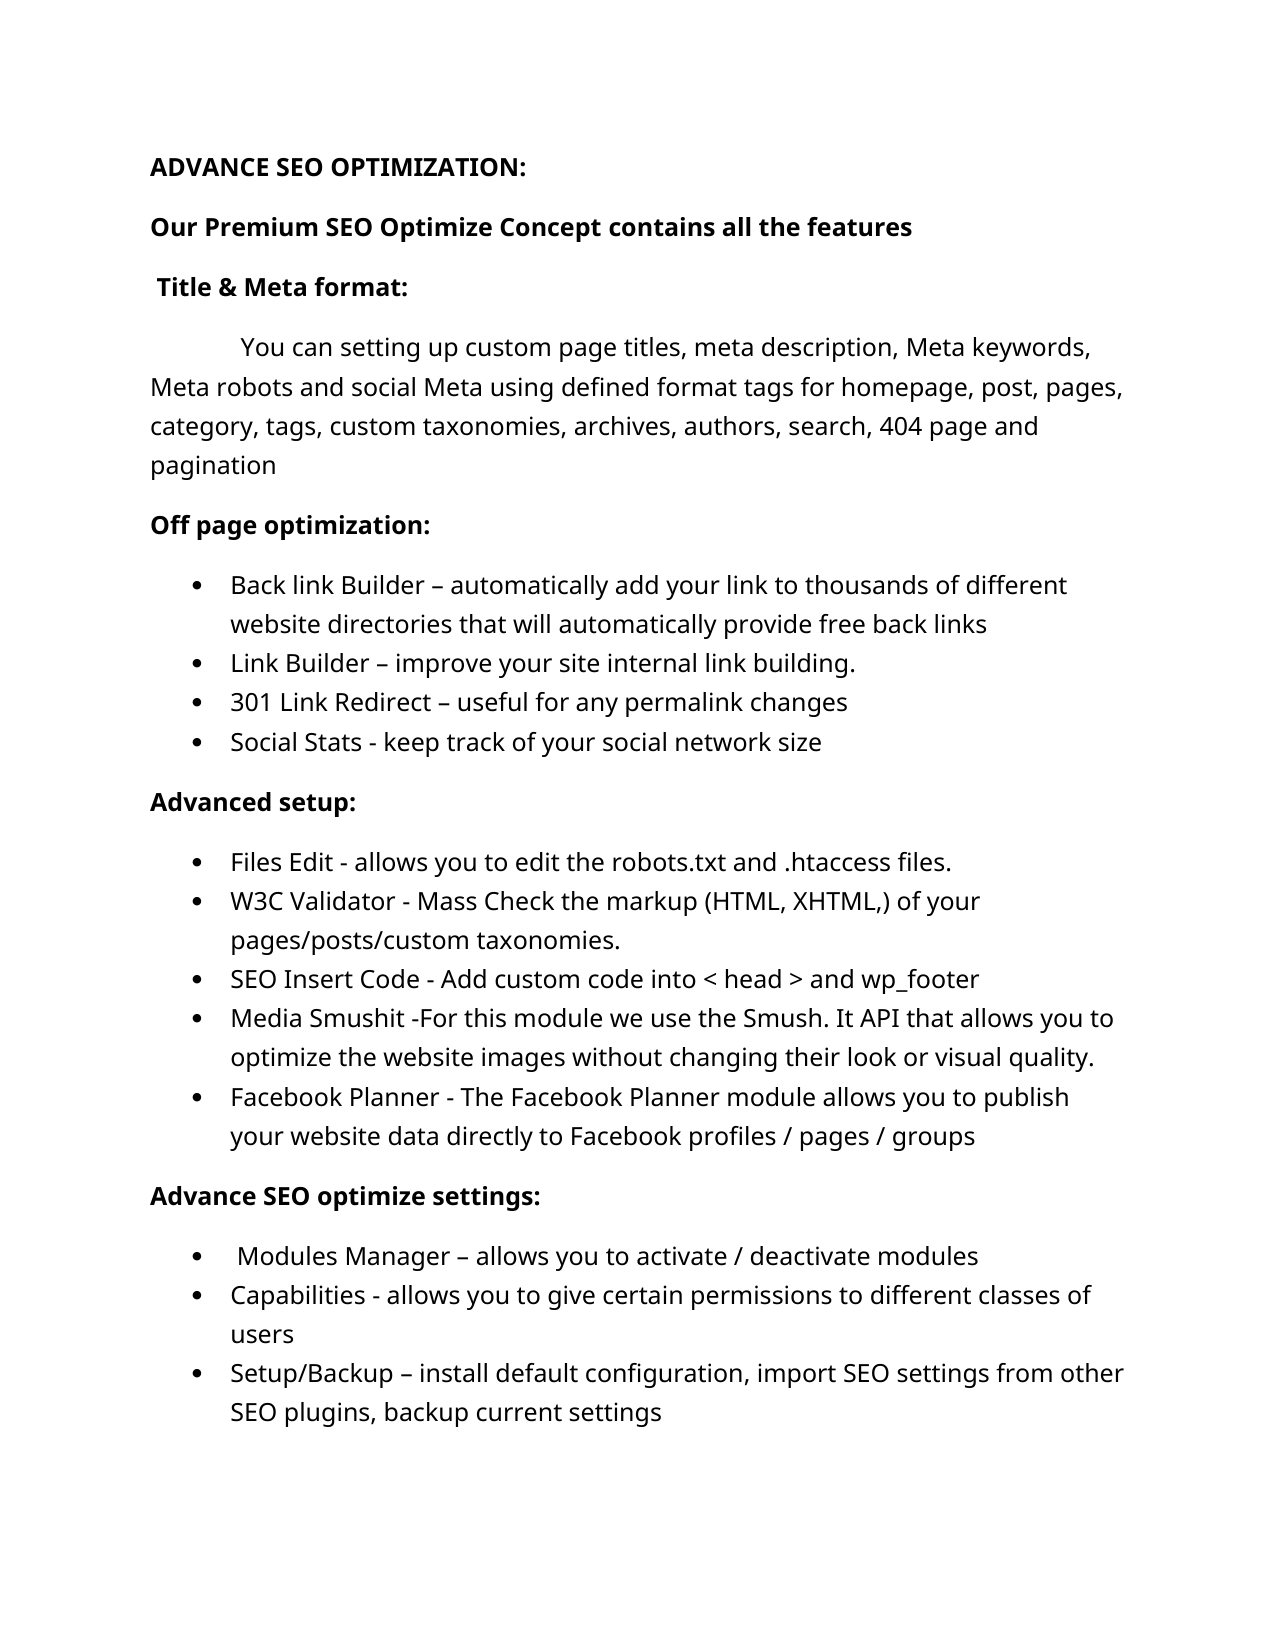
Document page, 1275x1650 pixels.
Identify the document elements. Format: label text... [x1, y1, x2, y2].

list 301 Link Redirect – useful for any permalink changes [193, 685, 1125, 719]
list SEO Insert Code - Add custom code into < head > and wp_footer [193, 962, 1125, 996]
list Link Builder – improve your site internal link building. [193, 646, 1125, 680]
text Title & Meta format: [150, 270, 1125, 304]
text Advanced setup: [150, 784, 1125, 818]
text Off page optimization: [150, 507, 1125, 542]
text Advance SEO optimize settings: [150, 1178, 1125, 1212]
list Files Edit - allows you to edit the robots.txt and .htaccess files. [193, 844, 1125, 878]
list W3C Validator - Mass Check the markup (HTML, XHTML,) of your pages/posts/custom taxonomies. [193, 883, 1125, 957]
text ADVANCE SEO OPTIMIZATION: [150, 150, 1125, 184]
list Capabilities - allows you to give certain permissions to different classes of users [193, 1277, 1125, 1351]
text Our Premium SEO Optimize Concept contains all the features [150, 210, 1125, 244]
list Back link Builder – automatically add your link to thousands of different website directories that will automatically provide free back links [193, 567, 1125, 641]
list Facebook Planner - The Facebook Planner module allows you to publish your website data directly to Facebook profiles / pages / groups [193, 1079, 1125, 1152]
text You can setting up custom page titles, meta description, Meta keywords, Meta robots and social Meta using defined format tags for homepage, post, pages, category, tags, custom taxonomies, archives, authors, search, 404 page and pagination [150, 330, 1125, 482]
list Modules Manager – allows you to activate / deactivate modules [193, 1238, 1125, 1272]
list Social Stats - keep track of your social network size [193, 724, 1125, 758]
list Setup/Backup – install default configuration, import SEO settings from other SEO plugins, backup current settings [193, 1356, 1125, 1429]
list Media Smushit -For this module we use the Smush. It API that allows you to optimize the website images without changing their look or visual quality. [193, 1001, 1125, 1074]
